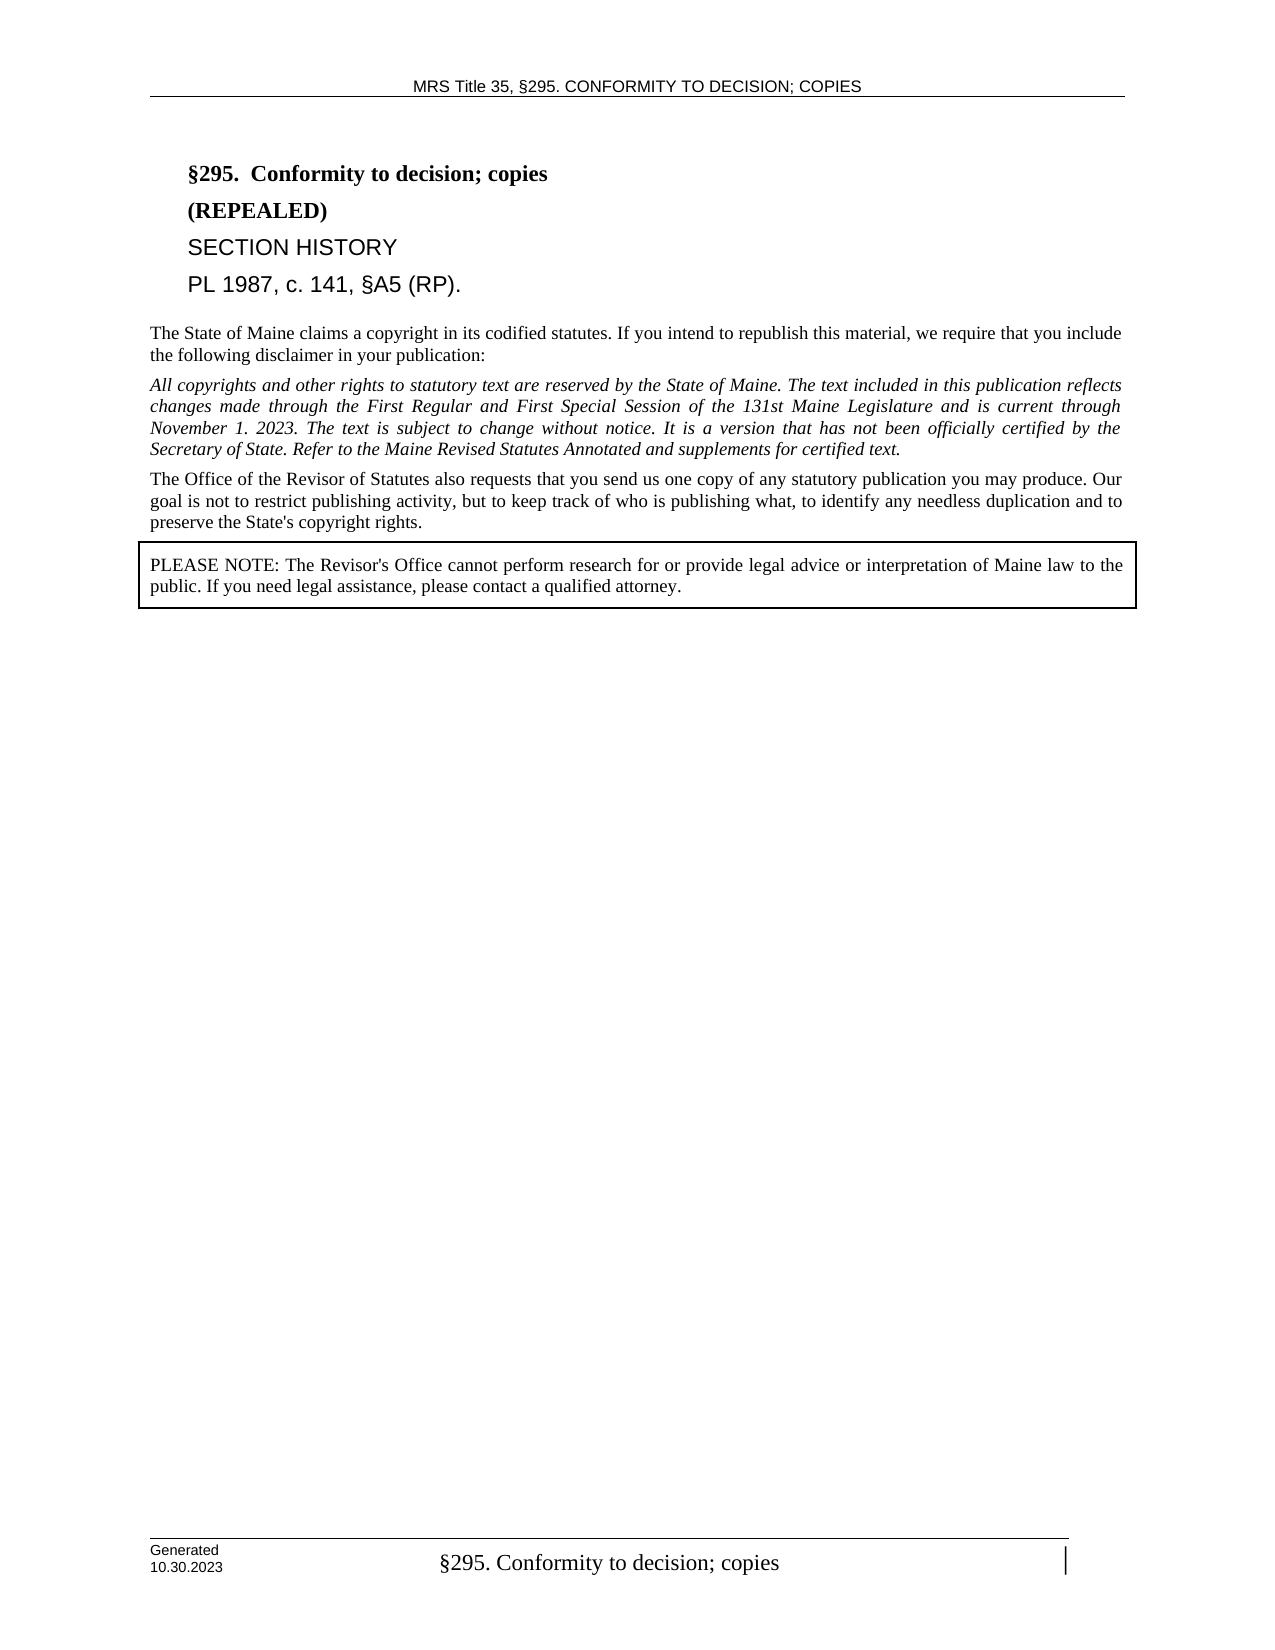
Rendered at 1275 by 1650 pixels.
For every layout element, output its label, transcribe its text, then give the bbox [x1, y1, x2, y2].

text PLEASE NOTE: The Revisor's Office cannot perform research for or provide legal advice or interpretation of Maine law to the public. If you need legal assistance, please contact a qualified attorney. [140, 543, 1135, 607]
text The State of Maine claims a copyright in its codified statutes. If you intend to republish this material, we require that you include the following disclaimer in your publication: [150, 322, 1125, 365]
text The Office of the Revisor of Statutes also requests that you send us one copy of any statutory publication you may produce. Our goal is not to restrict publishing activity, but to keep track of who is publishing what, to identify any needless duplication and to preserve the State's copyright rights. [150, 468, 1125, 533]
text SECTION HISTORY [187, 234, 1125, 260]
text PL 1987, c. 141, §A5 (RP). [187, 271, 1125, 297]
text All copyrights and other rights to statutory text are reserved by the State of Maine. The text included in this publication reflects changes made through the First Regular and First Special Session of the 131st Maine Legislature and is current through November 1. 2023 . The text is subject to change without notice. It is a version that has not been officially certified by the Secretary of State. Refer to the Maine Revised Statutes Annotated and supplements for certified text. [150, 373, 1125, 460]
text §295. Conformity to decision; copies [187, 160, 1125, 187]
text (REPEALED) [187, 197, 1125, 223]
